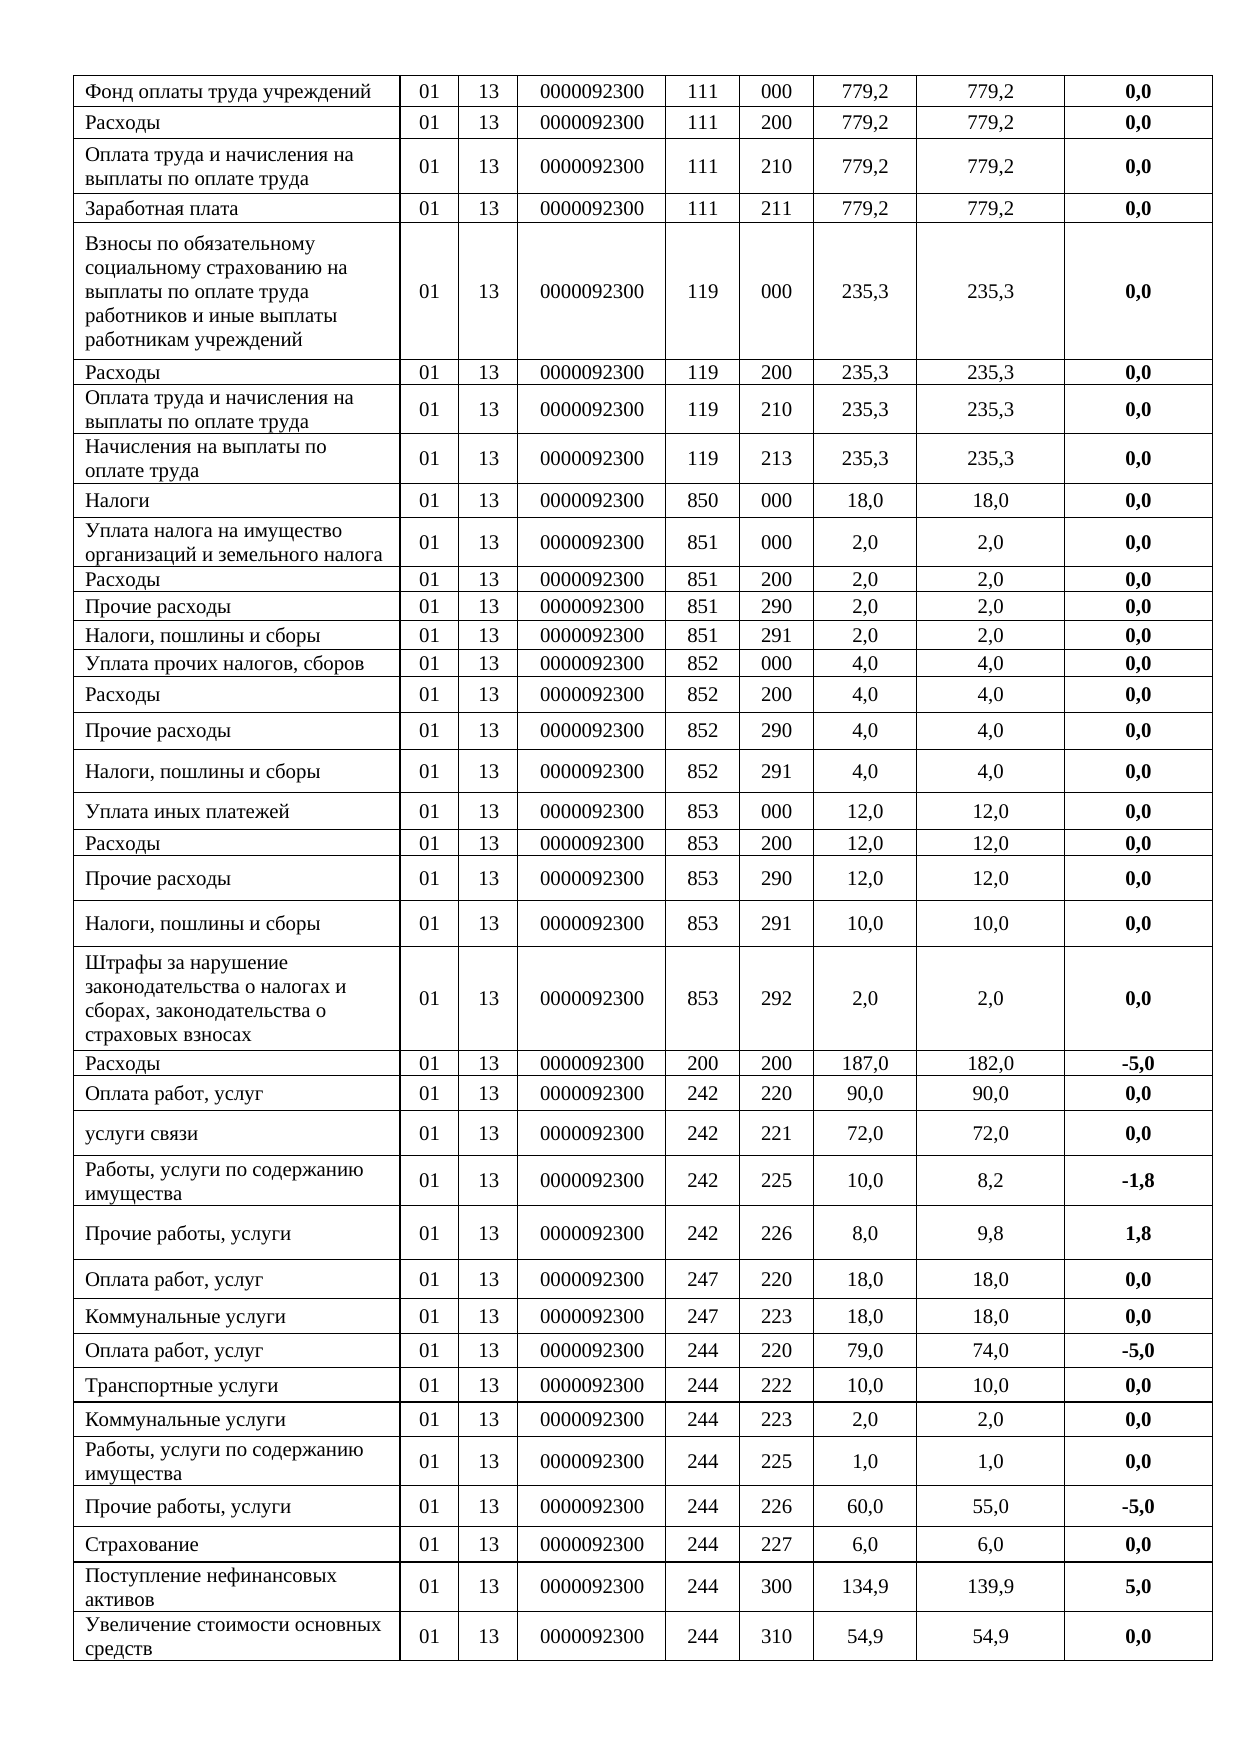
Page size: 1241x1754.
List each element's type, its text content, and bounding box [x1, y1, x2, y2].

table_cell 134,9 [814, 1563, 916, 1611]
table_cell 0,0 [1065, 1527, 1212, 1561]
table_cell 01 [401, 1051, 458, 1075]
table_cell Транспортные услуги [74, 1368, 399, 1401]
table_cell Налоги, пошлины и сборы [74, 750, 399, 792]
table_cell 0,0 [1065, 139, 1212, 193]
table_cell 0,0 [1065, 901, 1212, 946]
table_cell 13 [459, 107, 517, 137]
table_cell 244 [666, 1403, 739, 1436]
table_cell 01 [401, 592, 458, 620]
table_cell 1,0 [814, 1437, 916, 1485]
table_cell 0,0 [1065, 830, 1212, 855]
table_cell 13 [459, 830, 517, 855]
table_cell 10,0 [917, 901, 1064, 946]
table_cell 310 [740, 1612, 813, 1660]
table_cell 13 [459, 139, 517, 193]
table_cell Оплата работ, услуг [74, 1334, 399, 1367]
table_cell 290 [740, 592, 813, 620]
table_cell 0,0 [1065, 360, 1212, 384]
table_cell 0,0 [1065, 750, 1212, 792]
table_cell 0,0 [1065, 434, 1212, 482]
table_cell услуги связи [74, 1111, 399, 1155]
table_cell 119 [666, 385, 739, 433]
table_cell -5,0 [1065, 1486, 1212, 1526]
table_cell 851 [666, 567, 739, 591]
table_cell 235,3 [814, 360, 916, 384]
table_cell Расходы [74, 830, 399, 855]
table_cell 225 [740, 1156, 813, 1204]
table_cell 0,0 [1065, 1368, 1212, 1401]
table_cell 4,0 [917, 750, 1064, 792]
table_cell Прочие расходы [74, 592, 399, 620]
table_cell 0000092300 [518, 1076, 665, 1110]
table_cell 0000092300 [518, 1368, 665, 1401]
table_cell 779,2 [814, 194, 916, 222]
table_cell 221 [740, 1111, 813, 1155]
table_cell 0000092300 [518, 567, 665, 591]
table_cell 10,0 [917, 1368, 1064, 1401]
table_cell 74,0 [917, 1334, 1064, 1367]
table_cell 55,0 [917, 1486, 1064, 1526]
table_cell 90,0 [814, 1076, 916, 1110]
table_cell 01 [401, 677, 458, 712]
table_cell Поступление нефинансовых активов [74, 1563, 399, 1611]
table_cell 210 [740, 139, 813, 193]
table_cell 000 [740, 484, 813, 517]
table_cell 79,0 [814, 1334, 916, 1367]
table_cell 0,0 [1065, 484, 1212, 517]
table_cell 0000092300 [518, 1206, 665, 1259]
table_cell 0000092300 [518, 1612, 665, 1660]
table_cell 01 [401, 650, 458, 676]
table_cell 0,0 [1065, 1076, 1212, 1110]
table_cell 779,2 [814, 76, 916, 106]
table_cell 139,9 [917, 1563, 1064, 1611]
table_cell 12,0 [814, 793, 916, 829]
table_cell 13 [459, 1486, 517, 1526]
table_cell Расходы [74, 677, 399, 712]
table_cell 01 [401, 434, 458, 482]
table_cell 0,0 [1065, 1612, 1212, 1660]
table_cell 13 [459, 1437, 517, 1485]
table_cell 0000092300 [518, 1403, 665, 1436]
table_cell 01 [401, 621, 458, 648]
table_cell Налоги, пошлины и сборы [74, 901, 399, 946]
table_cell 222 [740, 1368, 813, 1401]
table_cell Уплата прочих налогов, сборов [74, 650, 399, 676]
table_cell Оплата работ, услуг [74, 1260, 399, 1298]
table_cell 119 [666, 223, 739, 359]
table_cell 6,0 [917, 1527, 1064, 1561]
table_cell 13 [459, 1612, 517, 1660]
table_cell 13 [459, 713, 517, 748]
table_cell 200 [740, 1051, 813, 1075]
table_cell 01 [401, 1368, 458, 1401]
table_cell 2,0 [917, 947, 1064, 1050]
table_cell 247 [666, 1299, 739, 1333]
table_cell 01 [401, 223, 458, 359]
table_cell 235,3 [814, 223, 916, 359]
table_cell 200 [740, 567, 813, 591]
table_cell 200 [740, 830, 813, 855]
table_cell 13 [459, 1527, 517, 1561]
table_cell 242 [666, 1076, 739, 1110]
table_cell 13 [459, 856, 517, 900]
table_cell 235,3 [917, 385, 1064, 433]
table_cell 213 [740, 434, 813, 482]
table_cell 111 [666, 139, 739, 193]
table_cell 111 [666, 107, 739, 137]
table_cell 13 [459, 1368, 517, 1401]
table_cell 13 [459, 360, 517, 384]
table_cell 13 [459, 592, 517, 620]
table_cell 01 [401, 830, 458, 855]
table_cell 01 [401, 1076, 458, 1110]
table_cell 12,0 [814, 830, 916, 855]
table_cell 779,2 [814, 107, 916, 137]
table_cell 13 [459, 484, 517, 517]
table_cell 0000092300 [518, 901, 665, 946]
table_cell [74, 139, 399, 193]
table_cell 01 [401, 1612, 458, 1660]
table_cell 0000092300 [518, 434, 665, 482]
table_cell 13 [459, 567, 517, 591]
table_cell Фонд оплаты труда учреждений [74, 76, 399, 106]
table_cell 13 [459, 1111, 517, 1155]
table_cell 0,0 [1065, 518, 1212, 566]
table_cell 242 [666, 1206, 739, 1259]
table_cell 01 [401, 1527, 458, 1561]
table_cell 13 [459, 76, 517, 106]
table_cell 111 [666, 194, 739, 222]
table_cell 300 [740, 1563, 813, 1611]
table_cell 8,2 [917, 1156, 1064, 1204]
table_cell Расходы [74, 360, 399, 384]
table_cell 01 [401, 484, 458, 517]
table_cell 13 [459, 1051, 517, 1075]
table_cell 0000092300 [518, 621, 665, 648]
table_cell 0000092300 [518, 1563, 665, 1611]
table_cell 244 [666, 1527, 739, 1561]
table_cell 01 [401, 1299, 458, 1333]
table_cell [74, 223, 399, 359]
table_cell 779,2 [814, 139, 916, 193]
table_cell 2,0 [917, 518, 1064, 566]
table_cell 1,0 [917, 1437, 1064, 1485]
table_cell 12,0 [917, 830, 1064, 855]
table_cell 13 [459, 1156, 517, 1204]
table_cell 0000092300 [518, 1334, 665, 1367]
table_cell 853 [666, 947, 739, 1050]
table_cell 18,0 [814, 484, 916, 517]
table_cell 244 [666, 1334, 739, 1367]
table_cell 000 [740, 650, 813, 676]
table_cell 18,0 [917, 1260, 1064, 1298]
table_cell Налоги, пошлины и сборы [74, 621, 399, 648]
table_cell 850 [666, 484, 739, 517]
table_cell 9,8 [917, 1206, 1064, 1259]
table_cell 853 [666, 901, 739, 946]
table_cell 4,0 [814, 750, 916, 792]
table_cell 0000092300 [518, 76, 665, 106]
table_cell 5,0 [1065, 1563, 1212, 1611]
table_cell 01 [401, 1111, 458, 1155]
table_cell 10,0 [814, 1368, 916, 1401]
table_cell 13 [459, 1076, 517, 1110]
table_cell 0,0 [1065, 947, 1212, 1050]
table_cell 0000092300 [518, 139, 665, 193]
table_cell 0000092300 [518, 592, 665, 620]
table_cell 235,3 [814, 434, 916, 482]
table_cell 0000092300 [518, 1051, 665, 1075]
table_cell 0000092300 [518, 1156, 665, 1204]
table_cell 13 [459, 1206, 517, 1259]
table_cell Коммунальные услуги [74, 1299, 399, 1333]
table_cell 0000092300 [518, 1260, 665, 1298]
table_cell 0,0 [1065, 194, 1212, 222]
table_cell 220 [740, 1260, 813, 1298]
table_cell 01 [401, 1206, 458, 1259]
table_cell 0,0 [1065, 76, 1212, 106]
table_cell Расходы [74, 107, 399, 137]
table_cell 000 [740, 518, 813, 566]
table_cell Расходы [74, 567, 399, 591]
table_cell 01 [401, 518, 458, 566]
table_cell 0,0 [1065, 713, 1212, 748]
table_cell 200 [740, 677, 813, 712]
table_cell 01 [401, 139, 458, 193]
table_cell 01 [401, 1437, 458, 1485]
table_cell 0,0 [1065, 856, 1212, 900]
table_cell 4,0 [814, 650, 916, 676]
table_cell 227 [740, 1527, 813, 1561]
table_cell 000 [740, 793, 813, 829]
table_cell 0000092300 [518, 750, 665, 792]
table_cell 187,0 [814, 1051, 916, 1075]
table_cell 13 [459, 223, 517, 359]
table_cell Страхование [74, 1527, 399, 1561]
table_cell 852 [666, 677, 739, 712]
table_cell Прочие работы, услуги [74, 1206, 399, 1259]
table_cell 225 [740, 1437, 813, 1485]
table_cell Уплата иных платежей [74, 793, 399, 829]
table_cell 0000092300 [518, 713, 665, 748]
table_cell 0000092300 [518, 107, 665, 137]
table_cell 10,0 [814, 901, 916, 946]
table_cell 01 [401, 1334, 458, 1367]
table_cell 0,0 [1065, 1437, 1212, 1485]
table_cell 0000092300 [518, 518, 665, 566]
table_cell 12,0 [917, 856, 1064, 900]
table_cell 13 [459, 947, 517, 1050]
table_cell 0,0 [1065, 650, 1212, 676]
table_cell 0000092300 [518, 650, 665, 676]
table_cell 291 [740, 750, 813, 792]
table_cell Коммунальные услуги [74, 1403, 399, 1436]
table_cell 13 [459, 385, 517, 433]
table_cell 0,0 [1065, 592, 1212, 620]
table_cell 18,0 [814, 1299, 916, 1333]
table_cell 72,0 [814, 1111, 916, 1155]
table_cell 12,0 [917, 793, 1064, 829]
table_cell 01 [401, 1260, 458, 1298]
table_cell 13 [459, 650, 517, 676]
table_cell 0000092300 [518, 947, 665, 1050]
table_cell 235,3 [917, 223, 1064, 359]
table_cell 01 [401, 750, 458, 792]
table_cell 853 [666, 830, 739, 855]
table_cell Расходы [74, 1051, 399, 1075]
table_cell 4,0 [814, 677, 916, 712]
table_cell 1,8 [1065, 1206, 1212, 1259]
table_cell 851 [666, 621, 739, 648]
table_cell 220 [740, 1076, 813, 1110]
table_cell -5,0 [1065, 1334, 1212, 1367]
table_cell 292 [740, 947, 813, 1050]
table_cell 4,0 [917, 650, 1064, 676]
table_cell 200 [666, 1051, 739, 1075]
table_cell 01 [401, 1486, 458, 1526]
table_cell 853 [666, 793, 739, 829]
table_cell 852 [666, 750, 739, 792]
table_cell 0000092300 [518, 677, 665, 712]
table_cell 779,2 [917, 76, 1064, 106]
table_cell 779,2 [917, 194, 1064, 222]
table_cell -5,0 [1065, 1051, 1212, 1075]
table_cell 0,0 [1065, 1403, 1212, 1436]
table_cell 12,0 [814, 856, 916, 900]
table_cell 2,0 [814, 518, 916, 566]
table_cell Работы, услуги по содержанию имущества [74, 1437, 399, 1485]
table_cell 226 [740, 1486, 813, 1526]
table_cell -1,8 [1065, 1156, 1212, 1204]
table_cell Оплата работ, услуг [74, 1076, 399, 1110]
table_cell 01 [401, 901, 458, 946]
table_cell 0000092300 [518, 385, 665, 433]
table_cell 2,0 [814, 947, 916, 1050]
table_cell 244 [666, 1486, 739, 1526]
table_cell 8,0 [814, 1206, 916, 1259]
table_cell 4,0 [814, 713, 916, 748]
table_cell Прочие работы, услуги [74, 1486, 399, 1526]
table_cell 2,0 [814, 1403, 916, 1436]
table_cell 18,0 [917, 1299, 1064, 1333]
table_cell 290 [740, 713, 813, 748]
table_cell 13 [459, 1334, 517, 1367]
table_cell 235,3 [917, 360, 1064, 384]
table_cell 111 [666, 76, 739, 106]
table_cell 0000092300 [518, 194, 665, 222]
table_cell 0000092300 [518, 1527, 665, 1561]
table_cell 851 [666, 592, 739, 620]
table_cell 01 [401, 1563, 458, 1611]
table_cell 0,0 [1065, 677, 1212, 712]
table_cell 01 [401, 947, 458, 1050]
table_cell 779,2 [917, 139, 1064, 193]
table_cell 13 [459, 518, 517, 566]
table_cell 0000092300 [518, 856, 665, 900]
table_cell 852 [666, 713, 739, 748]
table_cell 290 [740, 856, 813, 900]
table_cell 0,0 [1065, 1299, 1212, 1333]
table_cell 852 [666, 650, 739, 676]
table_cell 13 [459, 1260, 517, 1298]
table_cell 235,3 [917, 434, 1064, 482]
table_cell 223 [740, 1403, 813, 1436]
table_cell 10,0 [814, 1156, 916, 1204]
table_cell 851 [666, 518, 739, 566]
table_cell 01 [401, 1403, 458, 1436]
table_cell 853 [666, 856, 739, 900]
table_cell 242 [666, 1156, 739, 1204]
table_cell 2,0 [917, 621, 1064, 648]
table_cell 13 [459, 621, 517, 648]
table_cell Уплата налога на имущество организаций и земельного налога [74, 518, 399, 566]
table_cell 01 [401, 107, 458, 137]
table_cell 4,0 [917, 713, 1064, 748]
table_cell 18,0 [917, 484, 1064, 517]
table_cell 2,0 [814, 621, 916, 648]
table_cell 90,0 [917, 1076, 1064, 1110]
table_cell 01 [401, 856, 458, 900]
table_cell 54,9 [814, 1612, 916, 1660]
table_cell 13 [459, 194, 517, 222]
table_cell 01 [401, 713, 458, 748]
table_cell 235,3 [814, 385, 916, 433]
table_cell 223 [740, 1299, 813, 1333]
table_cell 0000092300 [518, 1299, 665, 1333]
table_cell 01 [401, 567, 458, 591]
table_cell 000 [740, 223, 813, 359]
table_cell 13 [459, 434, 517, 482]
table_cell 244 [666, 1563, 739, 1611]
table_cell Начисления на выплаты по оплате труда [74, 434, 399, 482]
table_cell 0,0 [1065, 567, 1212, 591]
table_cell 244 [666, 1612, 739, 1660]
table_cell 220 [740, 1334, 813, 1367]
table_cell 01 [401, 76, 458, 106]
table_cell Работы, услуги по содержанию имущества [74, 1156, 399, 1204]
table_cell 291 [740, 901, 813, 946]
table_cell 72,0 [917, 1111, 1064, 1155]
table_cell 01 [401, 1156, 458, 1204]
table_cell 13 [459, 677, 517, 712]
table_cell 2,0 [814, 567, 916, 591]
table_cell 13 [459, 1403, 517, 1436]
table_cell 4,0 [917, 677, 1064, 712]
table_cell Прочие расходы [74, 713, 399, 748]
table_cell 54,9 [917, 1612, 1064, 1660]
table_cell 2,0 [917, 1403, 1064, 1436]
table_cell 13 [459, 793, 517, 829]
table_cell Налоги [74, 484, 399, 517]
table_cell 0,0 [1065, 223, 1212, 359]
table_cell 13 [459, 1299, 517, 1333]
table_cell 01 [401, 385, 458, 433]
table_cell 0000092300 [518, 1111, 665, 1155]
table_cell 779,2 [917, 107, 1064, 137]
table_cell 2,0 [814, 592, 916, 620]
table_cell 0,0 [1065, 1260, 1212, 1298]
table_cell 0,0 [1065, 385, 1212, 433]
table_cell 13 [459, 750, 517, 792]
table_cell 13 [459, 901, 517, 946]
table_cell Оплата труда и начисления на выплаты по оплате труда [74, 385, 399, 433]
table_cell 2,0 [917, 592, 1064, 620]
table_cell 210 [740, 385, 813, 433]
table_cell 0000092300 [518, 1486, 665, 1526]
table_cell 211 [740, 194, 813, 222]
table_cell 0000092300 [518, 360, 665, 384]
table_cell 244 [666, 1437, 739, 1485]
table_cell 13 [459, 1563, 517, 1611]
table_cell 01 [401, 194, 458, 222]
table_cell Заработная плата [74, 194, 399, 222]
table_cell 200 [740, 360, 813, 384]
table_cell 226 [740, 1206, 813, 1259]
table_cell 291 [740, 621, 813, 648]
table_cell 119 [666, 434, 739, 482]
table_cell 6,0 [814, 1527, 916, 1561]
table_cell Прочие расходы [74, 856, 399, 900]
table_cell 0000092300 [518, 830, 665, 855]
table_cell 0,0 [1065, 621, 1212, 648]
table_cell 18,0 [814, 1260, 916, 1298]
table_cell 2,0 [917, 567, 1064, 591]
table_cell 0000092300 [518, 1437, 665, 1485]
table_cell 0,0 [1065, 107, 1212, 137]
table_cell Штрафы за нарушение законодательства о налогах и сборах, законодательства о страховых взносах [74, 947, 399, 1050]
table_cell 247 [666, 1260, 739, 1298]
table_cell 119 [666, 360, 739, 384]
table_cell 244 [666, 1368, 739, 1401]
table_cell 01 [401, 793, 458, 829]
table_cell 01 [401, 360, 458, 384]
table_cell 0000092300 [518, 793, 665, 829]
table_cell 242 [666, 1111, 739, 1155]
table_cell 0,0 [1065, 793, 1212, 829]
table_cell Увеличение стоимости основных средств [74, 1612, 399, 1660]
table_cell 200 [740, 107, 813, 137]
table_cell 0000092300 [518, 223, 665, 359]
table_cell 0,0 [1065, 1111, 1212, 1155]
table_cell 000 [740, 76, 813, 106]
table_cell 182,0 [917, 1051, 1064, 1075]
table_cell 60,0 [814, 1486, 916, 1526]
table_cell 0000092300 [518, 484, 665, 517]
